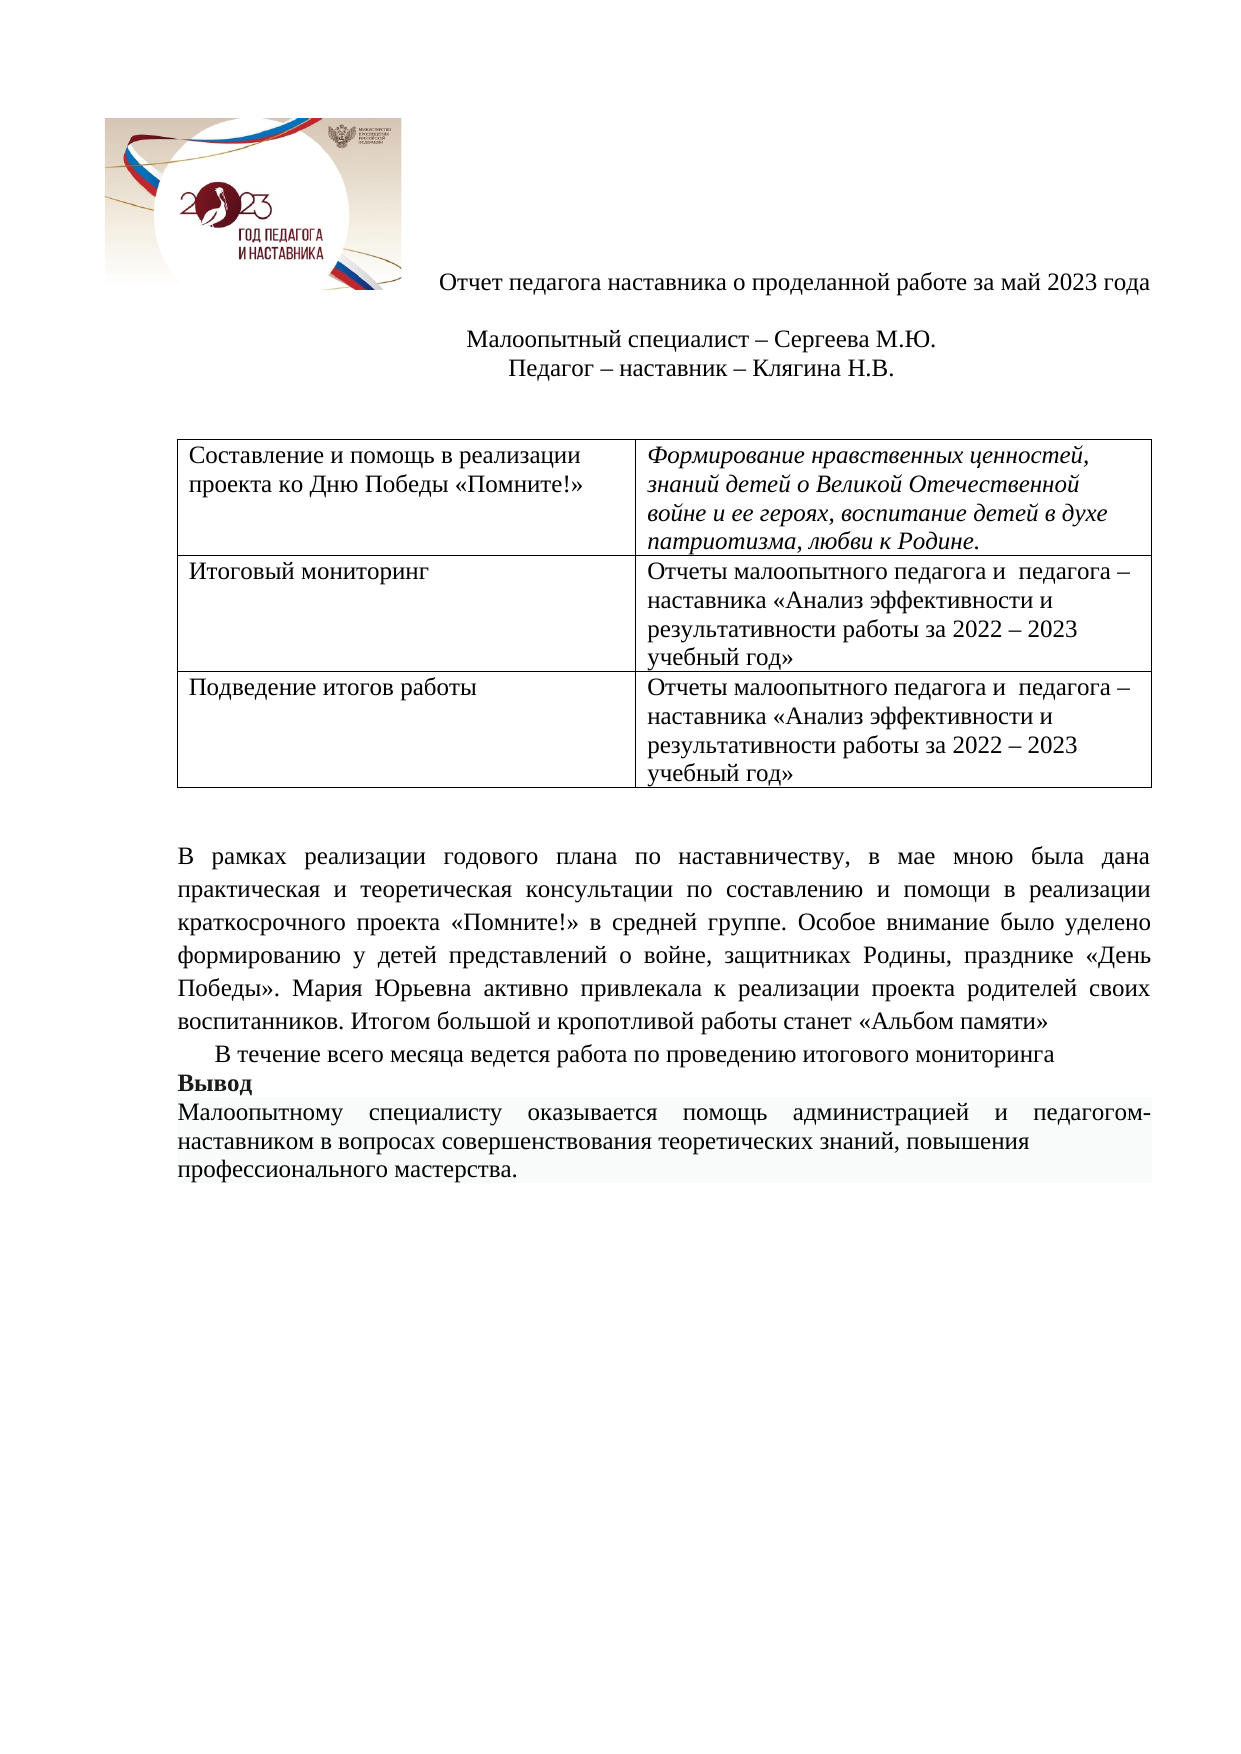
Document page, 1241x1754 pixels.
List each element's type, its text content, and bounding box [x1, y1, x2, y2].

text Педагог – наставник – Клягина Н.В. [177, 353, 1152, 382]
text Малоопытному специалисту оказывается помощь администрацией и педагогом-наставником в вопросах совершенствования теоретических знаний, повышения [177, 1097, 1152, 1154]
table_header Составление и помощь в реализации проекта ко Дню Победы «Помните!» [178, 440, 635, 555]
text Малоопытный специалист – Сергеева М.Ю. [177, 324, 1152, 353]
picture [104, 118, 402, 290]
table_cell Отчеты малоопытного педагога и педагога – наставника «Анализ эффективности и результативности работы за 2022 – 2023 учебный год» [636, 556, 1151, 671]
text Вывод [177, 1068, 1152, 1097]
table_cell Подведение итогов работы [178, 672, 635, 787]
table_header Формирование нравственных ценностей, знаний детей о Великой Отечественной войне и ее героях, воспитание детей в духе патриотизма, любви к Родине. [636, 440, 1151, 555]
table_cell Итоговый мониторинг [178, 556, 635, 671]
text В рамках реализации годового плана по наставничеству, в мае мною была дана практическая и теоретическая консультации по составлению и помощи в реализации краткосрочного проекта «Помните!» в средней группе. Особое внимание было уделено формированию у детей представлений о войне, защитниках Родины, празднике «День Победы». Мария Юрьевна активно привлекала к реализации проекта родителей своих воспитанников. Итогом большой и кропотливой работы станет «Альбом памяти» [177, 841, 1152, 1035]
table_cell Отчеты малоопытного педагога и педагога – наставника «Анализ эффективности и результативности работы за 2022 – 2023 учебный год» [636, 672, 1151, 787]
text В течение всего месяца ведется работа по проведению итогового мониторинга [177, 1039, 1152, 1068]
text профессионального мастерства. [177, 1154, 1152, 1183]
